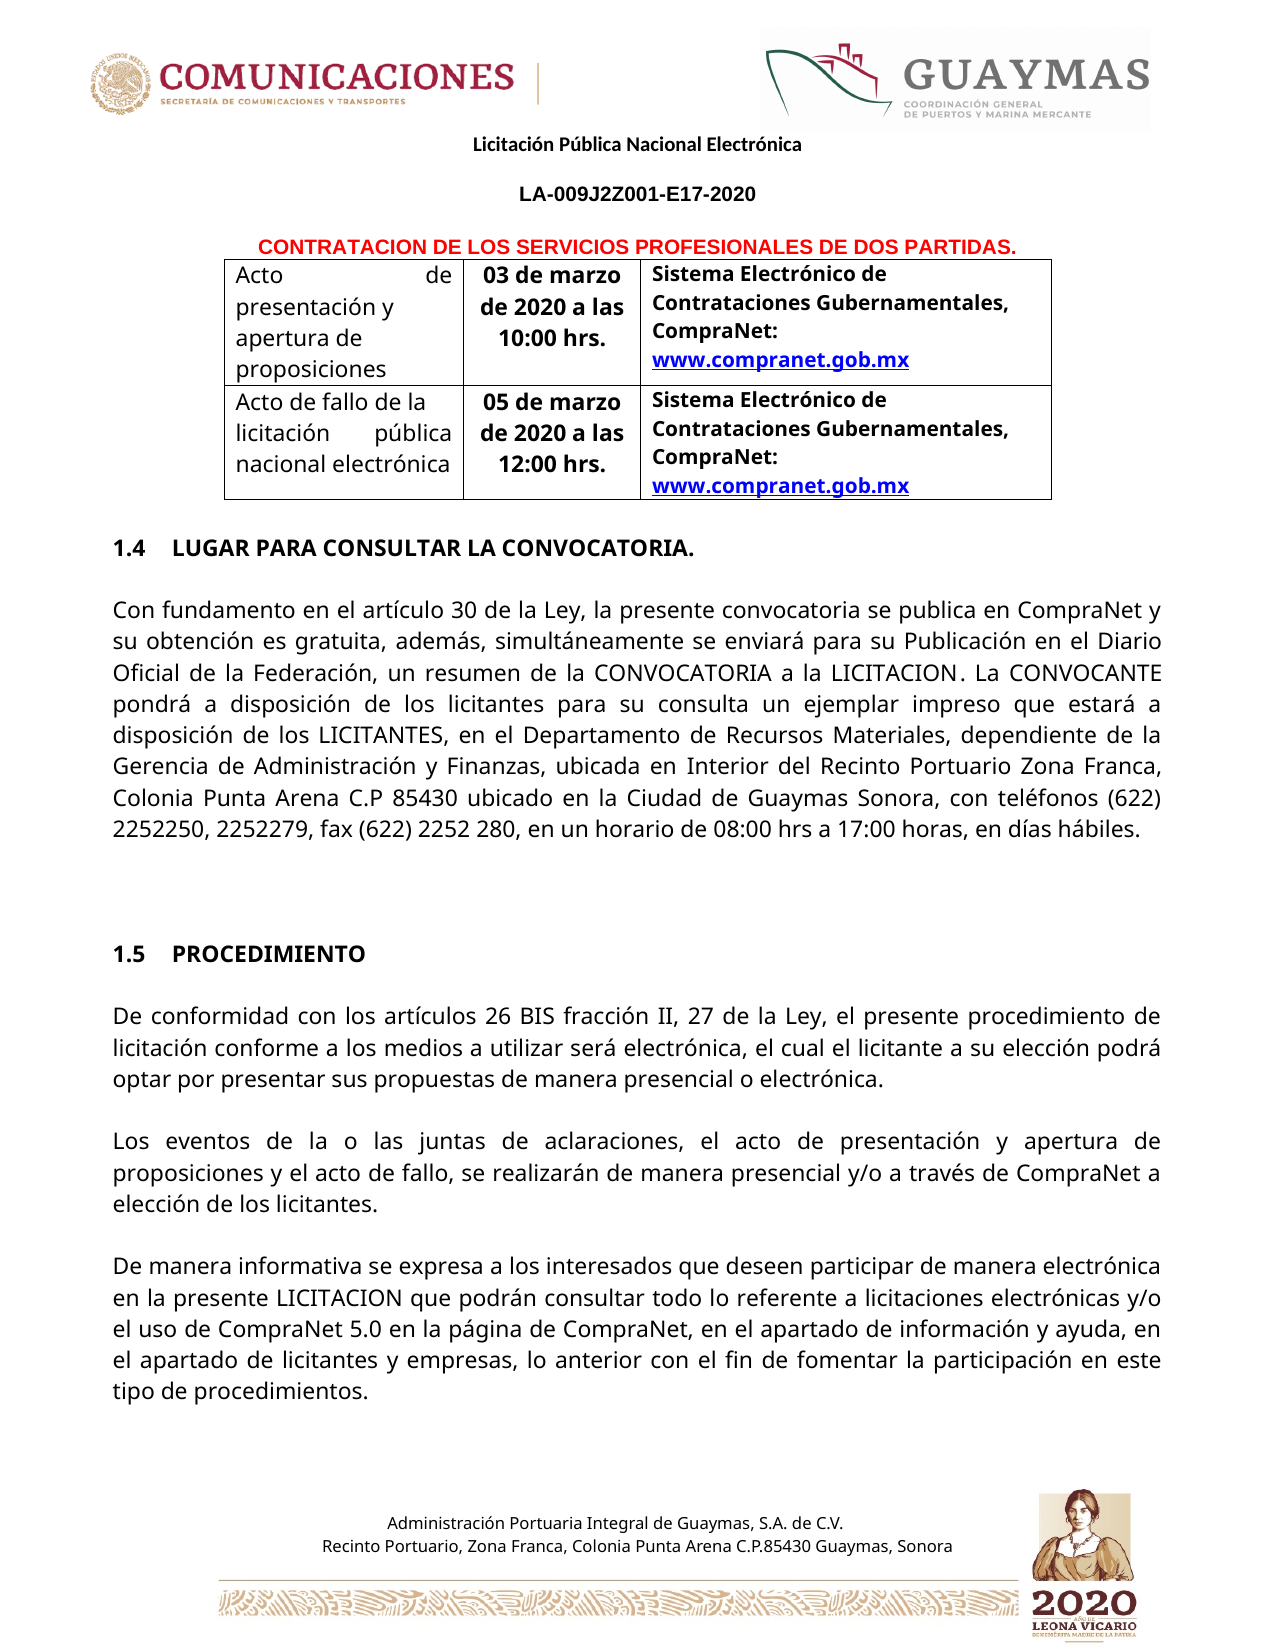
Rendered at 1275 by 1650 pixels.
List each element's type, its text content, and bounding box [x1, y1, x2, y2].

text Los eventos de la o las juntas de aclaraciones, el acto de presentación y apertura de proposiciones y el acto de fallo, se realizarán de manera presencial y/o a través de CompraNet a elección de los licitantes. [112, 1125, 1162, 1219]
table_cell 05 de marzo de 2020 a las 12:00 hrs. [464, 386, 640, 499]
table_cell Sistema Electrónico de Contrataciones Gubernamentales, CompraNet: www.compranet.gob.mx [641, 260, 1051, 384]
text Con fundamento en el artículo 30 de la Ley, la presente convocatoria se publica en CompraNet y su obtención es gratuita, además, simultáneamente se enviará para su Publicación en el Diario Oficial de la Federación, un resumen de la CONVOCATORIA a la LICITACION. La CONVOCANTE pondrá a disposición de los licitantes para su consulta un ejemplar impreso que estará a disposición de los LICITANTES, en el Departamento de Recursos Materiales, dependiente de la Gerencia de Administración y Finanzas, ubicada en Interior del Recinto Portuario Zona Franca, Colonia Punta Arena C.P 85430 ubicado en la Ciudad de Guaymas Sonora, con teléfonos (622) 2252250, 2252279, fax (622) 2252 280, en un horario de 08:00 hrs a 17:00 horas, en días hábiles. [112, 594, 1162, 844]
text De manera informativa se expresa a los interesados que deseen participar de manera electrónica en la presente LICITACION que podrán consultar todo lo referente a licitaciones electrónicas y/o el uso de CompraNet 5.0 en la página de CompraNet, en el apartado de información y ayuda, en el apartado de licitantes y empresas, lo anterior con el fin de fomentar la participación en este tipo de procedimientos. [112, 1250, 1162, 1407]
table_cell Sistema Electrónico de Contrataciones Gubernamentales, CompraNet: www.compranet.gob.mx [641, 386, 1051, 499]
list LUGAR PARA CONSULTAR LA CONVOCATORIA. [112, 532, 1162, 563]
list PROCEDIMIENTO [112, 938, 1162, 969]
table_cell Acto de fallo de la licitación pública nacional electrónica [225, 386, 463, 499]
picture [759, 26, 1151, 131]
table_cell 03 de marzo de 2020 a las 10:00 hrs. [464, 260, 640, 384]
picture [83, 36, 540, 121]
picture [195, 1486, 1157, 1646]
text De conformidad con los artículos 26 BIS fracción II, 27 de la Ley, el presente procedimiento de licitación conforme a los medios a utilizar será electrónica, el cual el licitante a su elección podrá optar por presentar sus propuestas de manera presencial o electrónica. [112, 1000, 1162, 1094]
table_cell Acto de presentación y apertura de proposiciones [225, 260, 463, 384]
